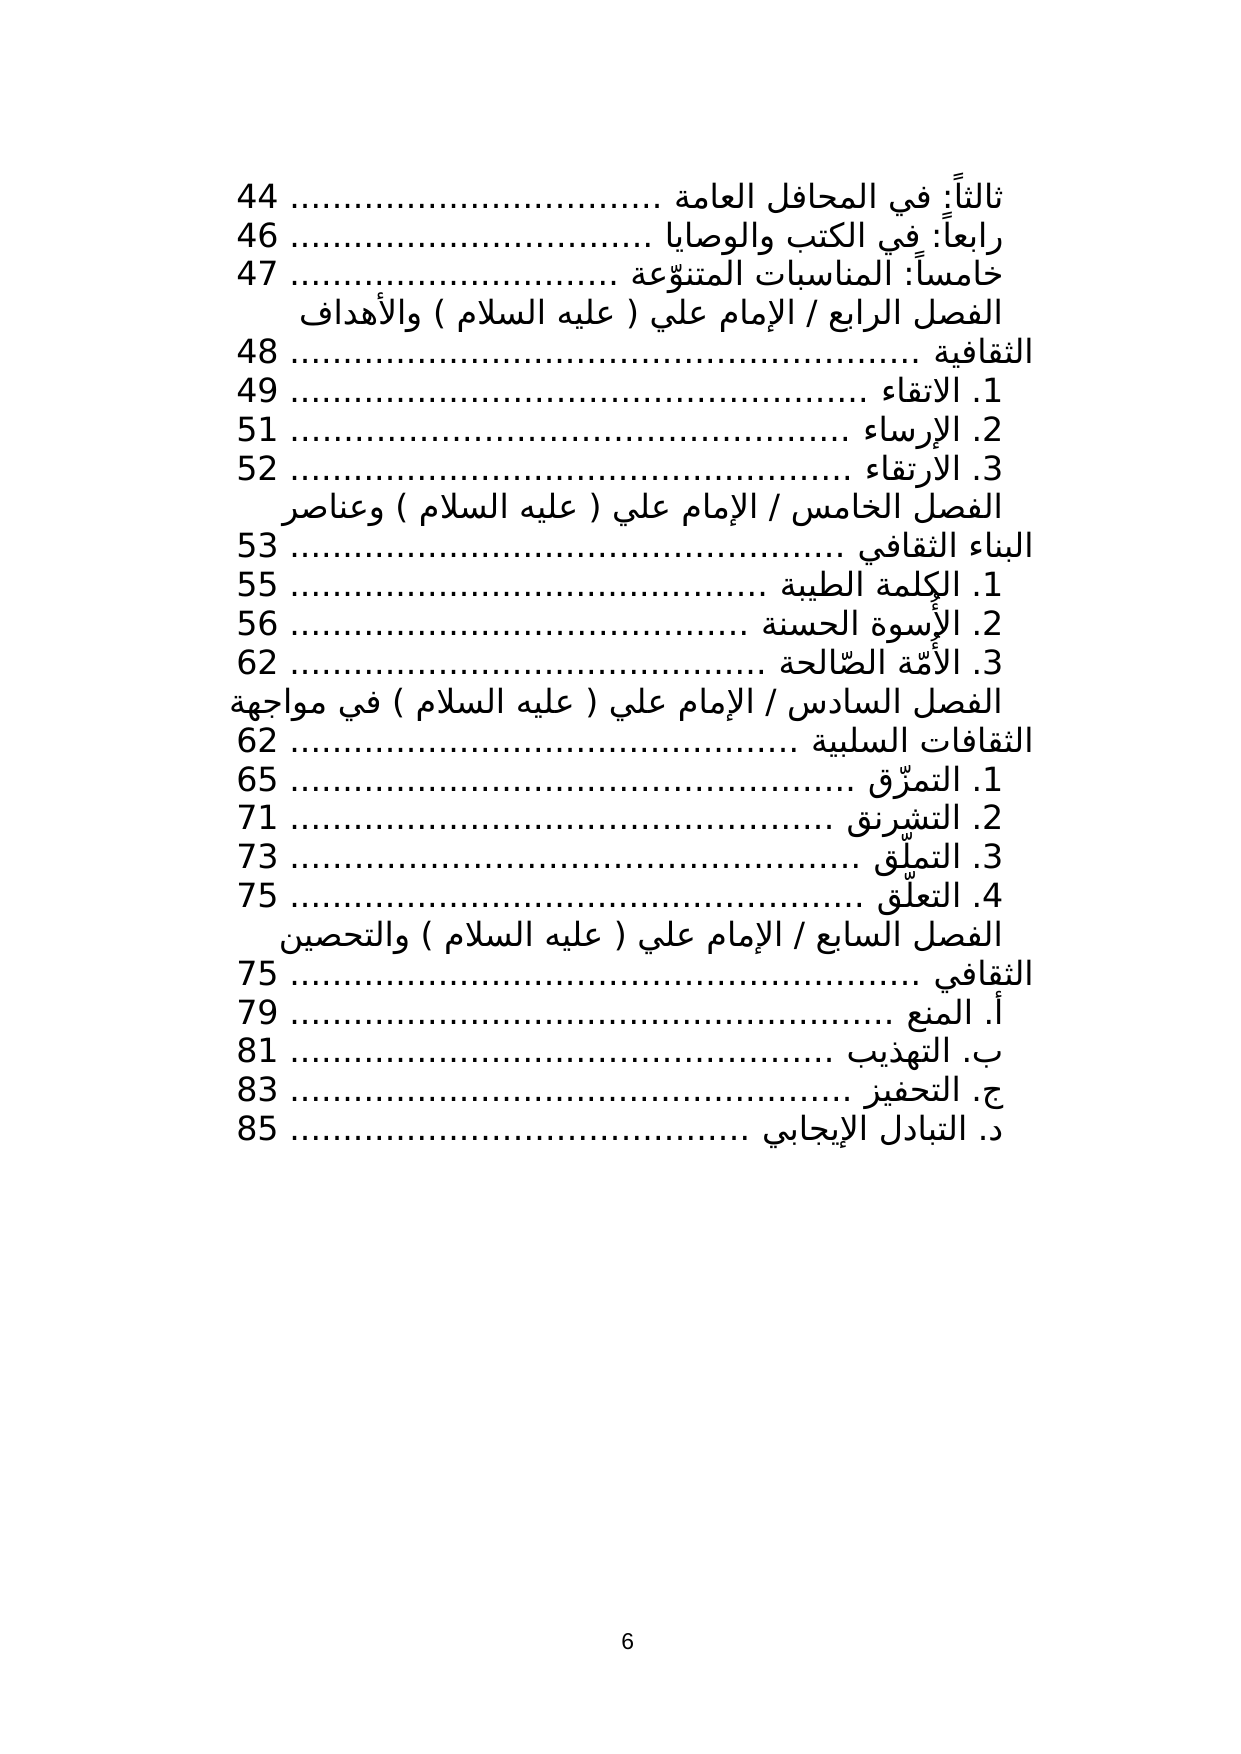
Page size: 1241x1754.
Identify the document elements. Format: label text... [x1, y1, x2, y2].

text ثالثاً: في المحافل العامة 44 [222, 177, 1033, 216]
text رابعاً: في الكتب والوصايا 46 [222, 216, 1033, 255]
text 2. الأُسوة الحسنة 56 [222, 604, 1033, 643]
text 1. الكلمة الطيبة 55 [222, 566, 1033, 604]
text ب. التهذيب 81 [222, 1032, 1033, 1071]
text الفصل الرابع / الإمام علي ( عليه السلام ) والأهداف الثقافية 48 [222, 294, 1033, 371]
text 4. التعلّق 75 [222, 877, 1033, 915]
text 3. الأُمّة الصّالحة 62 [222, 643, 1033, 682]
text خامساً: المناسبات المتنوّعة 47 [222, 255, 1033, 294]
text 2. التشرنق 71 [222, 799, 1033, 838]
text 1. التمزّق 65 [222, 760, 1033, 799]
text أ. المنع 79 [222, 993, 1033, 1032]
text 2. الإرساء 51 [222, 410, 1033, 449]
text الفصل الخامس / الإمام علي ( عليه السلام ) وعناصر البناء الثقافي 53 [222, 488, 1033, 566]
text د. التبادل الإيجابي 85 [222, 1110, 1033, 1148]
text ج. التحفيز 83 [222, 1071, 1033, 1110]
text 1. الاتقاء 49 [222, 371, 1033, 410]
text الفصل السادس / الإمام علي ( عليه السلام ) في مواجهة الثقافات السلبية 62 [222, 682, 1033, 760]
text 3. الارتقاء 52 [222, 449, 1033, 488]
text الفصل السابع / الإمام علي ( عليه السلام ) والتحصين الثقافي 75 [222, 915, 1033, 993]
text 3. التملّق 73 [222, 838, 1033, 877]
